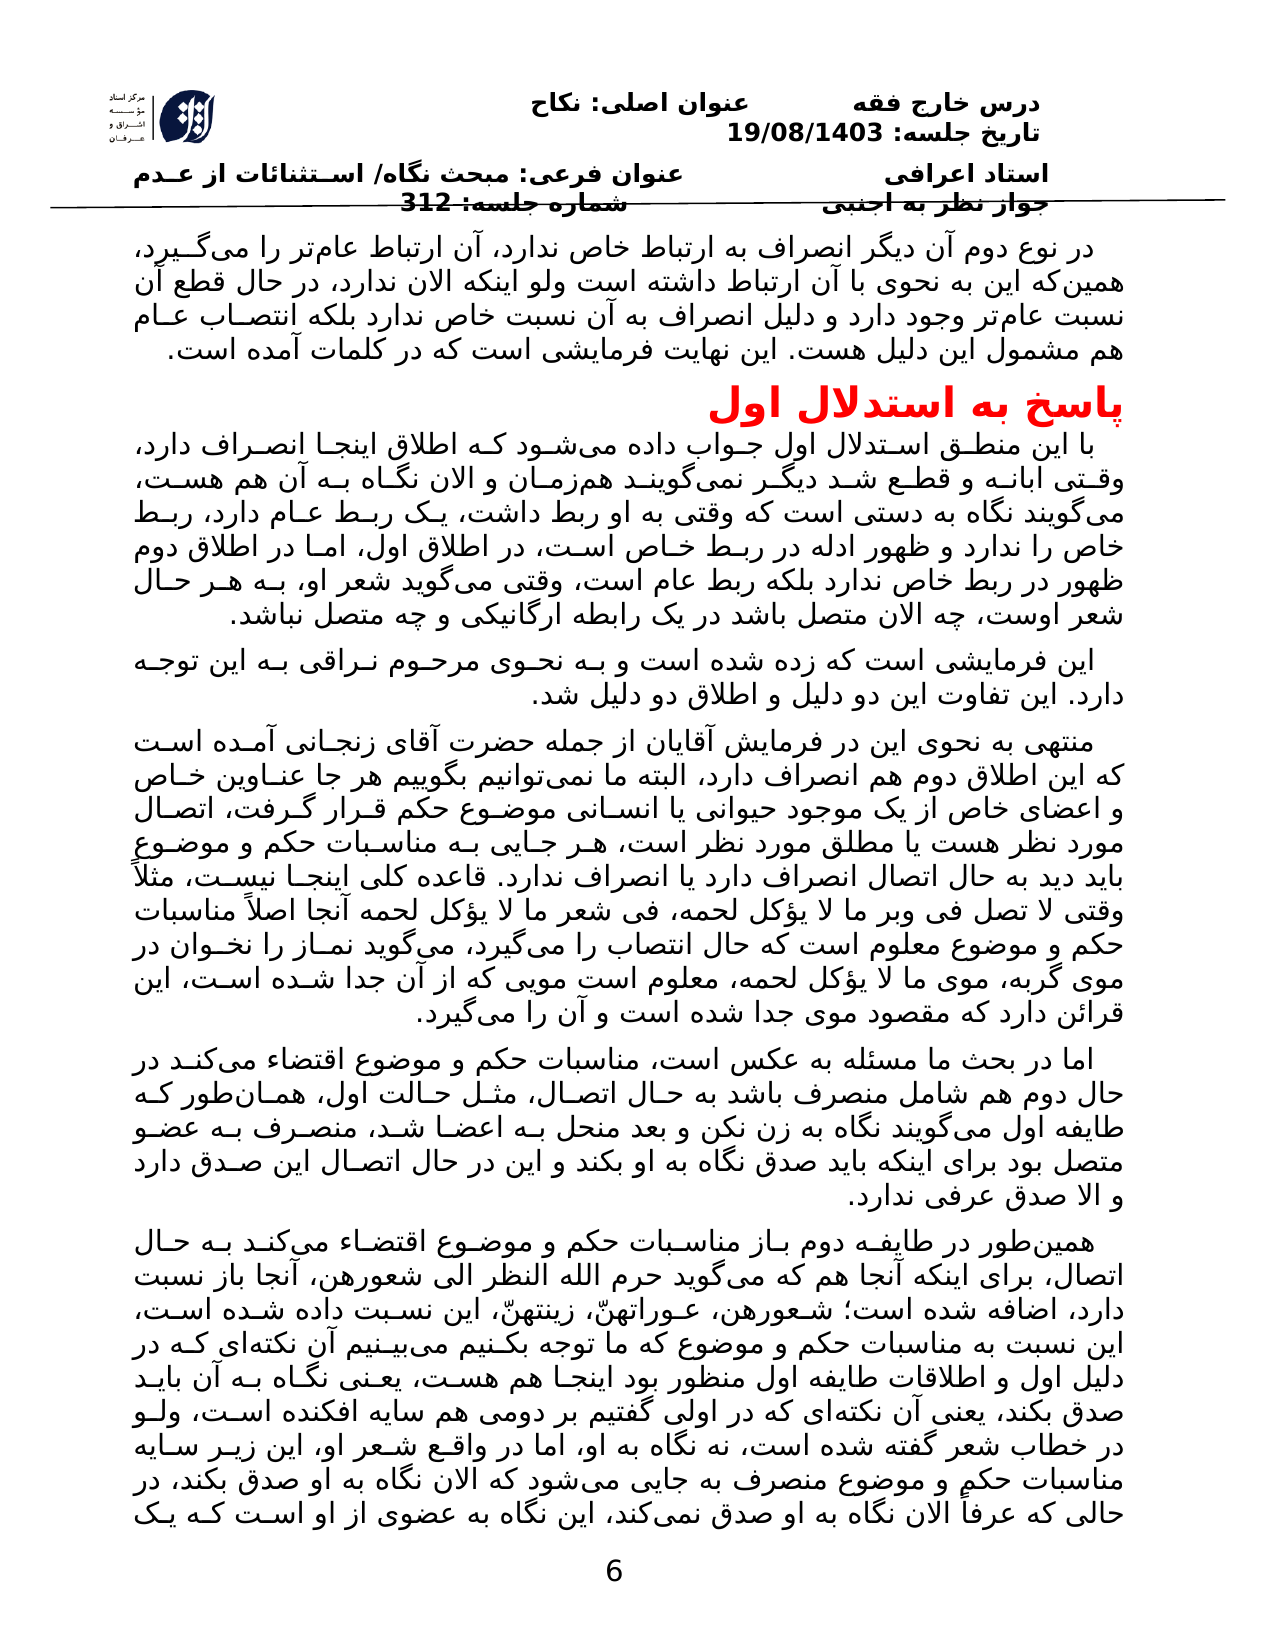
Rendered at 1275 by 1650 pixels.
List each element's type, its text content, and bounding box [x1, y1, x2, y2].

text با این منطق استدلال اول جواب داده می‌شود که اطلاق اینجا انصراف دارد، وقتی ابانه و قطع شد دیگر نمی‌گویند هم‌زمان و الان نگاه به آن هم هست، می‌گویند نگاه به دستی است که وقتی به او ربط داشت، یک ربط عام دارد، ربط خاص را ندارد و ظهور ادله در ربط خاص است، در اطلاق اول، اما در اطلاق دوم ظهور در ربط خاص ندارد بلکه ربط عام است، وقتی می‌گوید شعر او، به هر حال شعر اوست، چه الان متصل باشد در یک رابطه ارگانیکی و چه متصل نباشد. [133, 427, 1125, 631]
subtitle پاسخ به استدلال اول [133, 379, 1125, 427]
text این فرمایشی است که زده شده است و به نحوی مرحوم نراقی به این توجه دارد. این تفاوت این دو دلیل و اطلاق دو دلیل شد. [133, 643, 1125, 711]
picture [102, 86, 215, 146]
text منتهی به نحوی این در فرمایش آقایان از جمله حضرت آقای زنجانی آمده است که این اطلاق دوم هم انصراف دارد، البته ما نمی‌توانیم بگوییم هر جا عناوین خاص و اعضای خاص از یک موجود حیوانی یا انسانی موضوع حکم قرار گرفت، اتصال مورد نظر هست یا مطلق مورد نظر است، هر جایی به مناسبات حکم و موضوع باید دید به حال اتصال انصراف دارد یا انصراف ندارد. قاعده کلی اینجا نیست، مثلاً وقتی لا تصل فی وبر ما لا یؤکل لحمه، فی شعر ما لا یؤکل لحمه آنجا اصلاً مناسبات حکم و موضوع معلوم است که حال انتصاب را می‌گیرد، می‌گوید نماز را نخوان در موی گربه، موی ما لا یؤکل لحمه، معلوم است مویی که از آن جدا شده است، این قرائن دارد که مقصود موی جدا شده است و آن را می‌گیرد. [133, 724, 1125, 1029]
text اما در بحث ما مسئله به عکس است، مناسبات حکم و موضوع اقتضاء می‌کند در حال دوم هم شامل منصرف باشد به حال اتصال، مثل حالت اول، همان‌طور که طایفه اول می‌گویند نگاه به زن نکن و بعد منحل به اعضا شد، منصرف به عضو متصل بود برای اینکه باید صدق نگاه به او بکند و این در حال اتصال این صدق دارد و الا صدق عرفی ندارد. [133, 1042, 1125, 1212]
text در نوع دوم آن دیگر انصراف به ارتباط خاص ندارد، آن ارتباط عام‌تر را می‌گیرد، همین‌که این به نحوی با آن ارتباط داشته است ولو اینکه الان ندارد، در حال قطع آن نسبت عام‌تر وجود دارد و دلیل انصراف به آن نسبت خاص ندارد بلکه انتصاب عام هم مشمول این دلیل هست. این نهایت فرمایشی است که در کلمات آمده است. [133, 230, 1125, 366]
